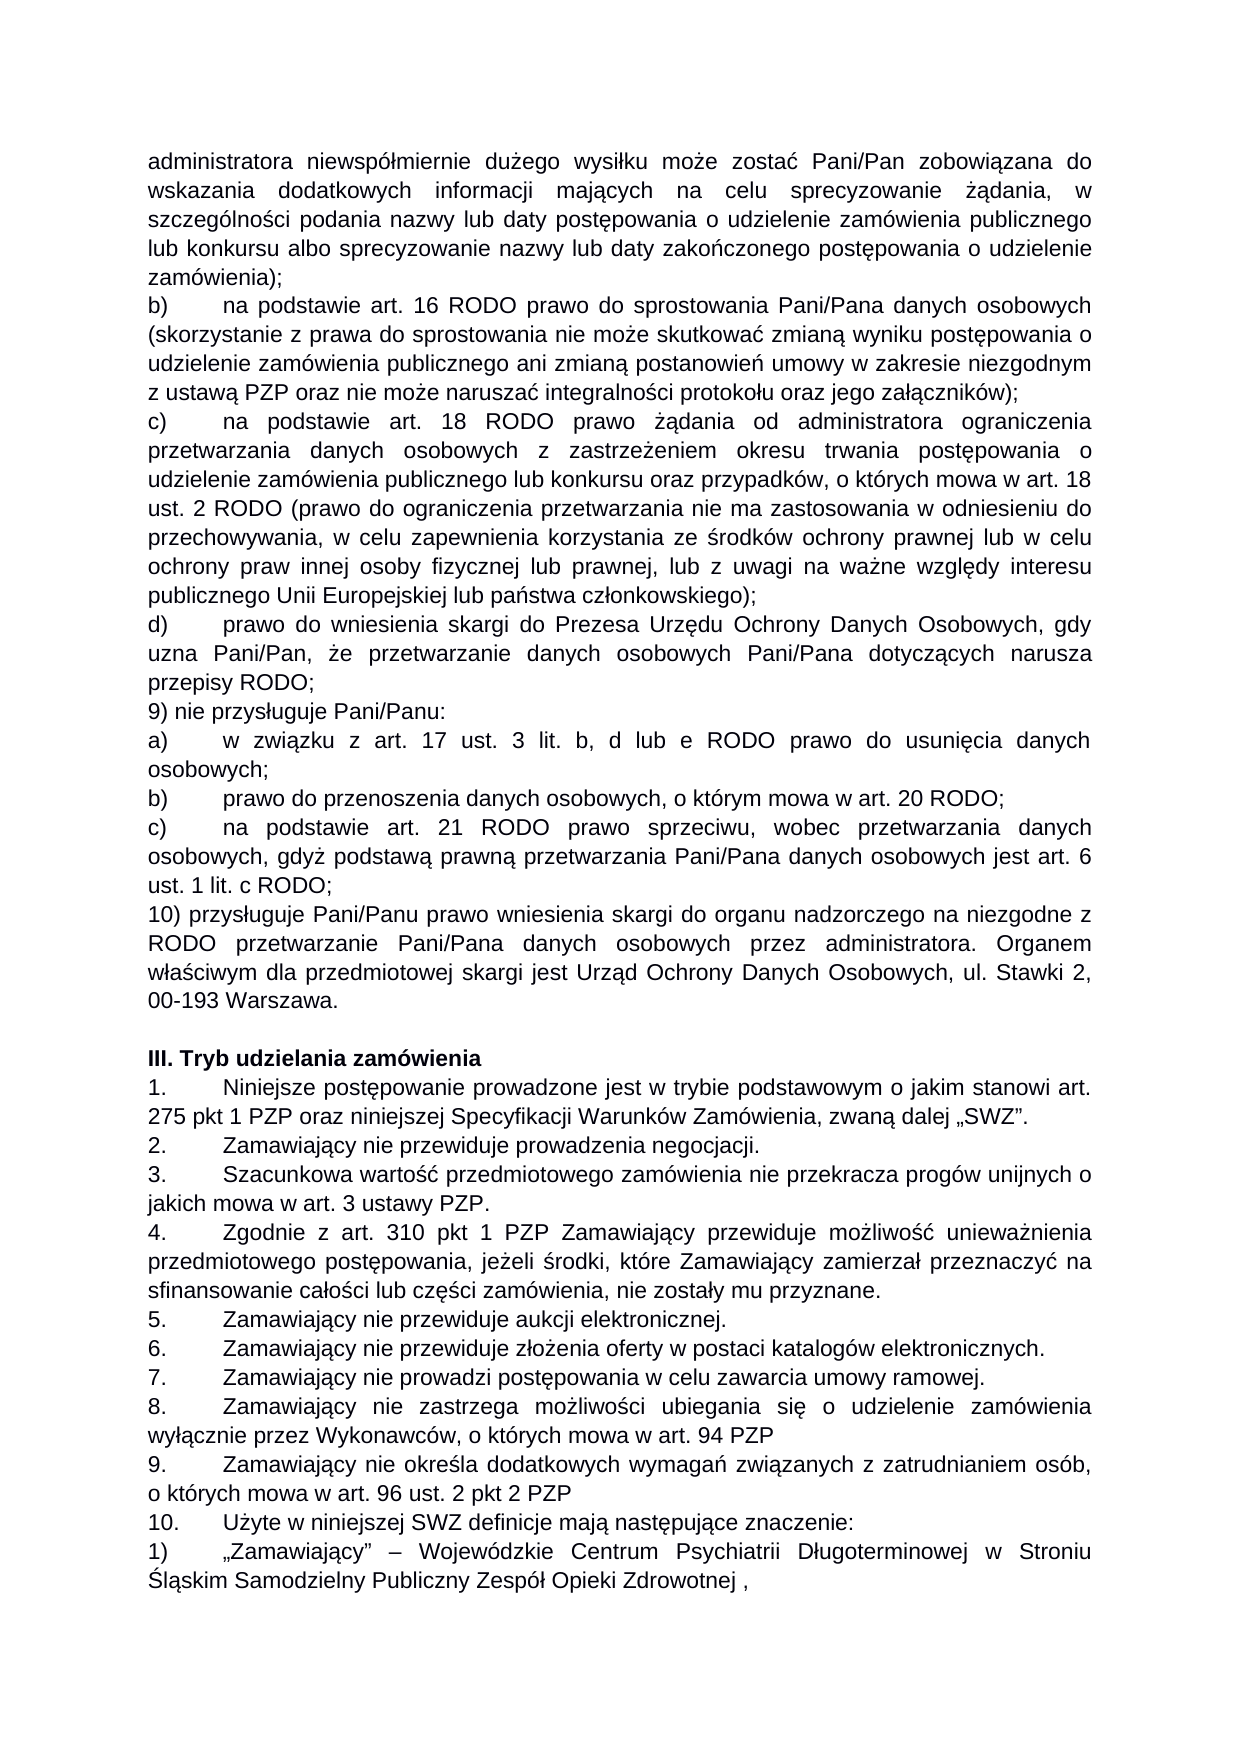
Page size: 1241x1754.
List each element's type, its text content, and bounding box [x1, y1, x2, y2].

list Użyte w niniejszej SWZ definicje mają następujące znaczenie: [148, 1509, 1092, 1535]
list „Zamawiający” – Wojewódzkie Centrum Psychiatrii Długoterminowej w Stroniu Śląskim Samodzielny Publiczny Zespół Opieki Zdrowotnej , [148, 1538, 1092, 1593]
list Zamawiający nie prowadzi postępowania w celu zawarcia umowy ramowej. [148, 1364, 1092, 1390]
list Zamawiający nie przewiduje prowadzenia negocjacji. [148, 1132, 1092, 1159]
list 10) przysługuje Pani/Panu prawo wniesienia skargi do organu nadzorczego na niezgodne z RODO przetwarzanie Pani/Pana danych osobowych przez administratora. Organem właściwym dla przedmiotowej skargi jest Urząd Ochrony Danych Osobowych, ul. Stawki 2, 00-193 Warszawa. [148, 901, 1092, 1014]
list Szacunkowa wartość przedmiotowego zamówienia nie przekracza progów unijnych o jakich mowa w art. 3 ustawy PZP. [148, 1161, 1092, 1217]
list Zamawiający nie przewiduje złożenia oferty w postaci katalogów elektronicznych. [148, 1335, 1092, 1361]
list prawo do przenoszenia danych osobowych, o którym mowa w art. 20 RODO; [148, 785, 1092, 811]
list na podstawie art. 16 RODO prawo do sprostowania Pani/Pana danych osobowych (skorzystanie z prawa do sprostowania nie może skutkować zmianą wyniku postępowania o udzielenie zamówienia publicznego ani zmianą postanowień umowy w zakresie niezgodnym z ustawą PZP oraz nie może naruszać integralności protokołu oraz jego załączników); [148, 292, 1092, 406]
list na podstawie art. 21 RODO prawo sprzeciwu, wobec przetwarzania danych osobowych, gdyż podstawą prawną przetwarzania Pani/Pana danych osobowych jest art. 6 ust. 1 lit. c RODO; [148, 814, 1092, 898]
list Zamawiający nie przewiduje aukcji elektronicznej. [148, 1306, 1092, 1332]
list Zgodnie z art. 310 pkt 1 PZP Zamawiający przewiduje możliwość unieważnienia przedmiotowego postępowania, jeżeli środki, które Zamawiający zamierzał przeznaczyć na sfinansowanie całości lub części zamówienia, nie zostały mu przyznane. [148, 1219, 1092, 1303]
list prawo do wniesienia skargi do Prezesa Urzędu Ochrony Danych Osobowych, gdy uzna Pani/Pan, że przetwarzanie danych osobowych Pani/Pana dotyczących narusza przepisy RODO; [148, 611, 1092, 695]
list Zamawiający nie zastrzega możliwości ubiegania się o udzielenie zamówienia wyłącznie przez Wykonawców, o których mowa w art. 94 PZP [148, 1393, 1092, 1448]
text III. Tryb udzielania zamówienia [148, 1045, 1092, 1072]
list na podstawie art. 18 RODO prawo żądania od administratora ograniczenia przetwarzania danych osobowych z zastrzeżeniem okresu trwania postępowania o udzielenie zamówienia publicznego lub konkursu oraz przypadków, o których mowa w art. 18 ust. 2 RODO (prawo do ograniczenia przetwarzania nie ma zastosowania w odniesieniu do przechowywania, w celu zapewnienia korzystania ze środków ochrony prawnej lub w celu ochrony praw innej osoby fizycznej lub prawnej, lub z uwagi na ważne względy interesu publicznego Unii Europejskiej lub państwa członkowskiego); [148, 408, 1092, 608]
list 9) nie przysługuje Pani/Panu: [148, 698, 1092, 724]
list w związku z art. 17 ust. 3 lit. b, d lub e RODO prawo do usunięcia danych osobowych; [148, 727, 1092, 782]
list Niniejsze postępowanie prowadzone jest w trybie podstawowym o jakim stanowi art. 275 pkt 1 PZP oraz niniejszej Specyfikacji Warunków Zamówienia, zwaną dalej „SWZ”. [148, 1074, 1092, 1130]
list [148, 148, 1092, 290]
list Zamawiający nie określa dodatkowych wymagań związanych z zatrudnianiem osób, o których mowa w art. 96 ust. 2 pkt 2 PZP [148, 1451, 1092, 1506]
